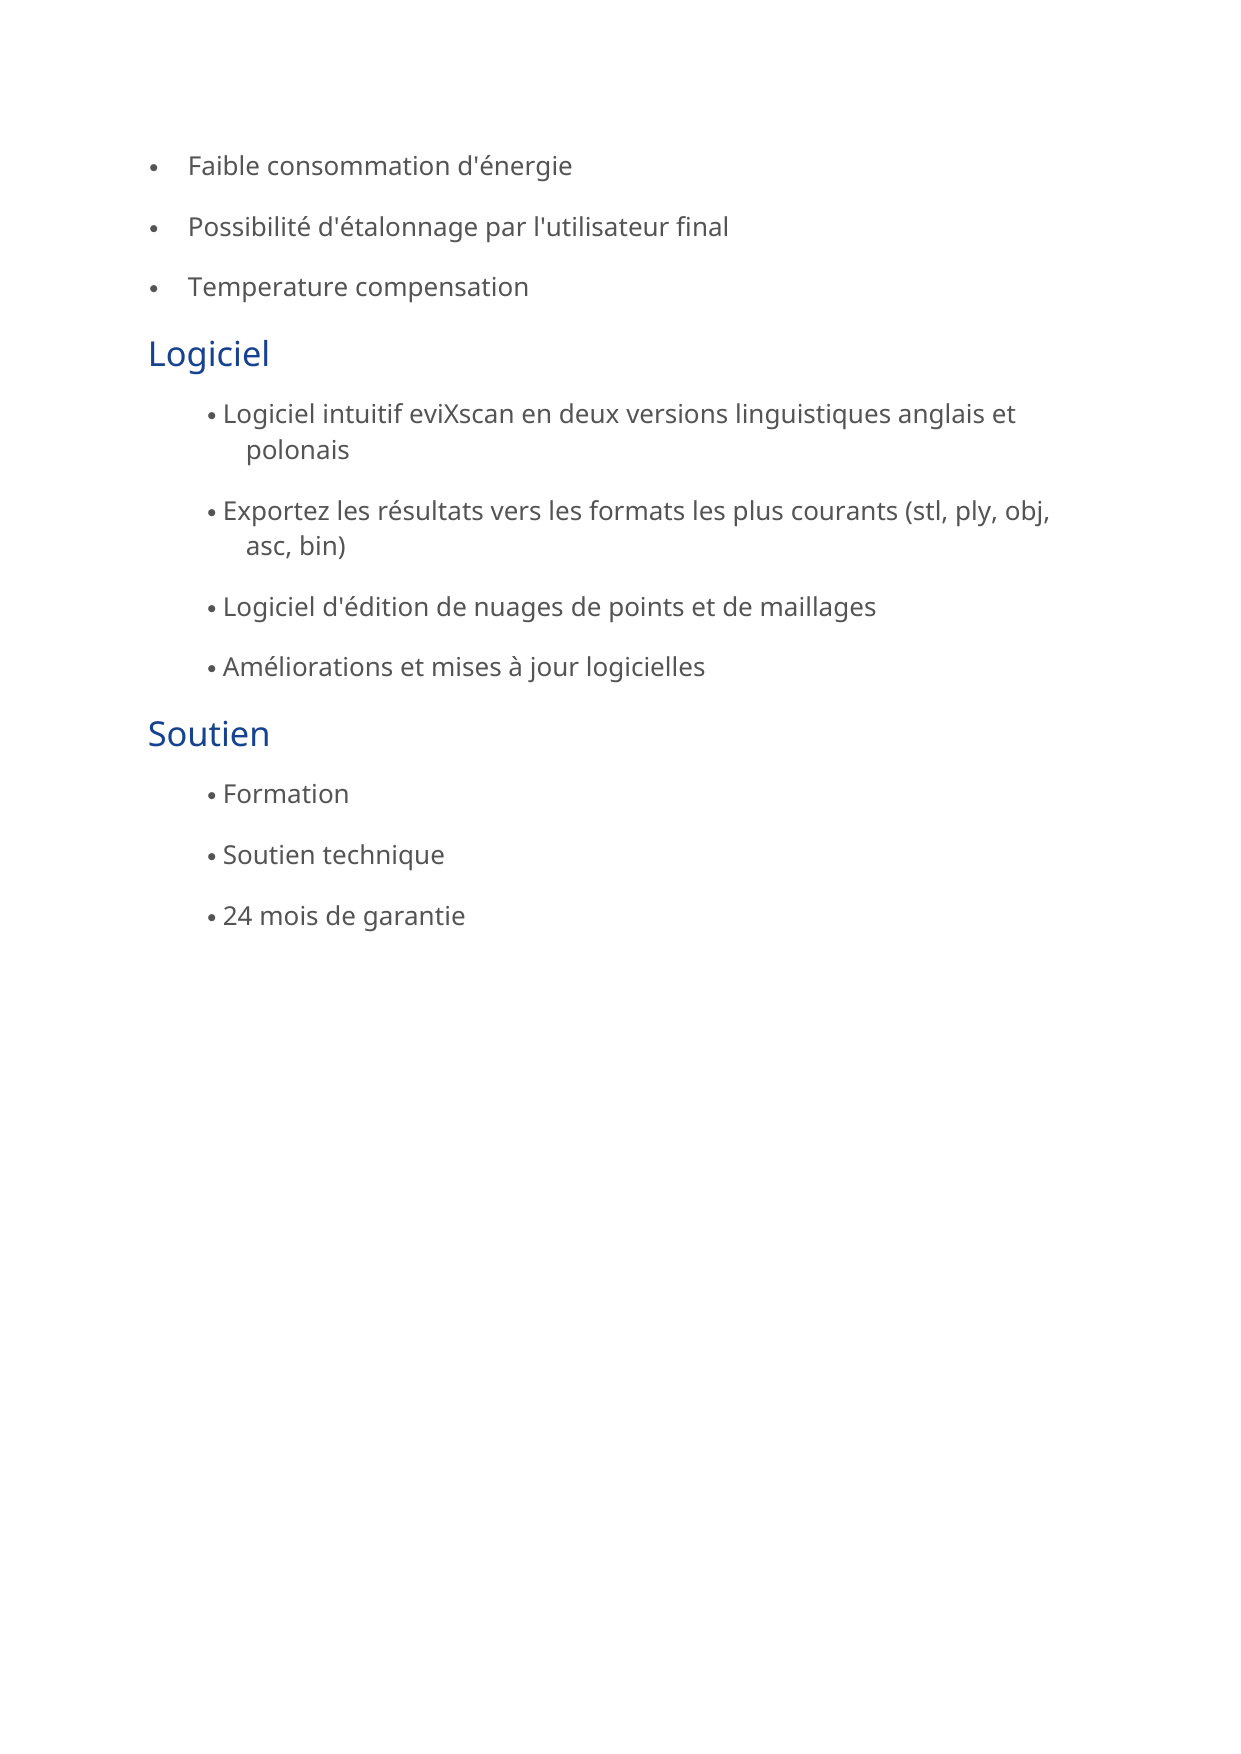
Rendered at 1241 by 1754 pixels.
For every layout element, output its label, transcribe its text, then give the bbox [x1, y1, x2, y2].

list Exportez les résultats vers les formats les plus courants (stl, ply, obj, asc, bin) [208, 492, 1093, 563]
list Soutien technique [208, 837, 1093, 872]
text Logiciel [148, 329, 1093, 376]
list 24 mois de garantie [208, 897, 1093, 933]
list Améliorations et mises à jour logicielles [208, 649, 1093, 684]
text Soutien [148, 709, 1093, 756]
list Logiciel d'édition de nuages ​​de points et de maillages [208, 588, 1093, 624]
list Faible consommation d'énergie [150, 148, 1093, 183]
list Formation [208, 776, 1093, 812]
list Logiciel intuitif eviXscan en deux versions linguistiques anglais et polonais [208, 396, 1093, 467]
list Temperature compensation [150, 269, 1093, 304]
list Possibilité d'étalonnage par l'utilisateur final [150, 208, 1093, 244]
